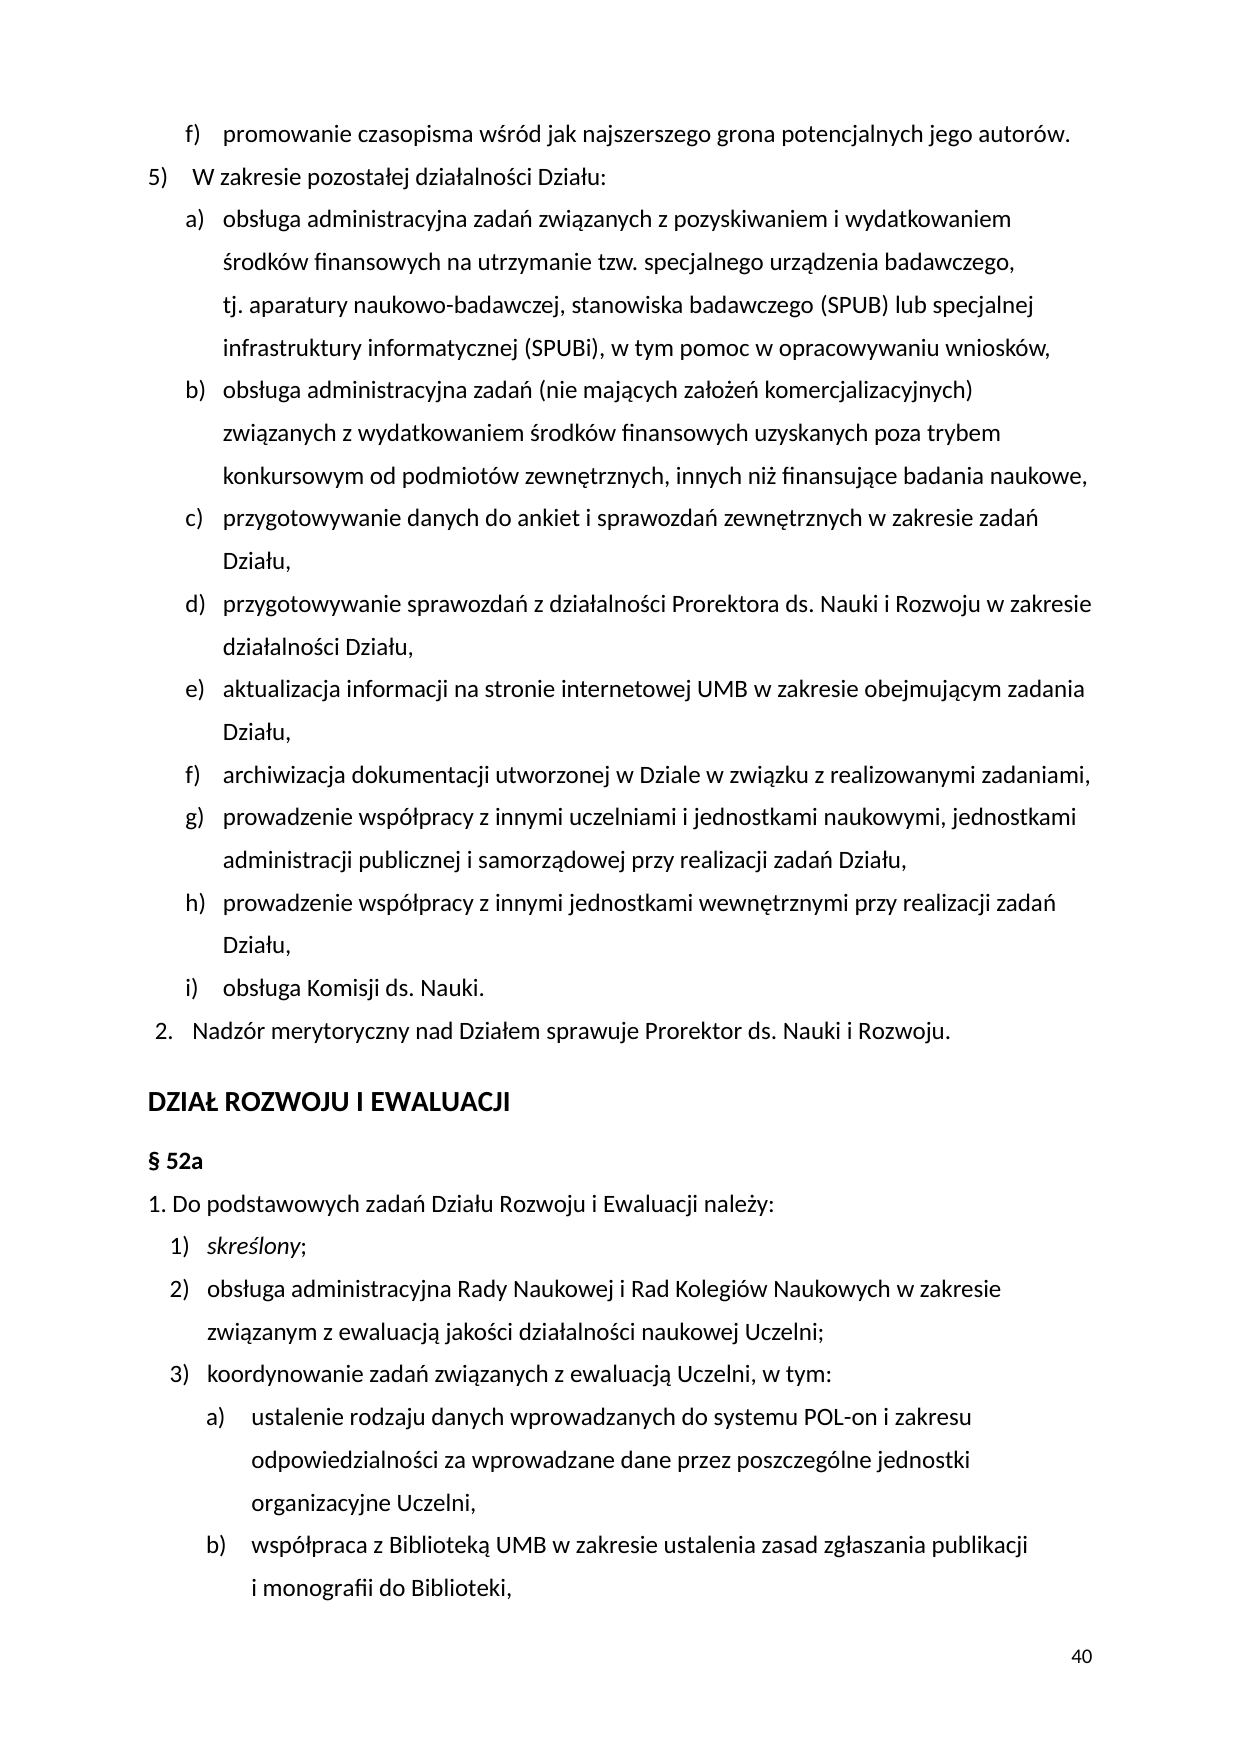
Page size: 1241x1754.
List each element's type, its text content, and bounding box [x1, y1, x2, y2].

list współpraca z Biblioteką UMB w zakresie ustalenia zasad zgłaszania publikacji i monografii do Biblioteki, [206, 1529, 1092, 1603]
list przygotowywanie sprawozdań z działalności Prorektora ds. Nauki i Rozwoju w zakresie działalności Działu, [185, 588, 1092, 661]
subtitle DZIAŁ ROZWOJU I EWALUACJI [148, 1083, 1092, 1118]
list aktualizacja informacji na stronie internetowej UMB w zakresie obejmującym zadania Działu, [185, 673, 1092, 747]
list skreślony; [169, 1230, 1092, 1261]
list ustalenie rodzaju danych wprowadzanych do systemu POL-on i zakresu odpowiedzialności za wprowadzane dane przez poszczególne jednostki organizacyjne Uczelni, [206, 1401, 1092, 1517]
list prowadzenie współpracy z innymi uczelniami i jednostkami naukowymi, jednostkami administracji publicznej i samorządowej przy realizacji zadań Działu, [185, 801, 1092, 875]
list koordynowanie zadań związanych z ewaluacją Uczelni, w tym: [169, 1358, 1092, 1389]
list obsługa administracyjna zadań związanych z pozyskiwaniem i wydatkowaniem środków finansowych na utrzymanie tzw. specjalnego urządzenia badawczego, tj. aparatury naukowo-badawczej, stanowiska badawczego (SPUB) lub specjalnej infrastruktury informatycznej (SPUBi), w tym pomoc w opracowywaniu wniosków, [185, 203, 1092, 362]
list archiwizacja dokumentacji utworzonej w Dziale w związku z realizowanymi zadaniami, [185, 759, 1092, 789]
list obsługa administracyjna Rady Naukowej i Rad Kolegiów Naukowych w zakresie związanym z ewaluacją jakości działalności naukowej Uczelni; [169, 1273, 1092, 1346]
list obsługa Komisji ds. Nauki. [185, 972, 1092, 1003]
list promowanie czasopisma wśród jak najszerszego grona potencjalnych jego autorów. [185, 118, 1092, 149]
list Nadzór merytoryczny nad Działem sprawuje Prorektor ds. Nauki i Rozwoju. [154, 1015, 1092, 1046]
list W zakresie pozostałej działalności Działu: [148, 161, 1092, 191]
list prowadzenie współpracy z innymi jednostkami wewnętrznymi przy realizacji zadań Działu, [185, 887, 1092, 960]
text 1. Do podstawowych zadań Działu Rozwoju i Ewaluacji należy: [148, 1188, 1092, 1218]
list obsługa administracyjna zadań (nie mających założeń komercjalizacyjnych) związanych z wydatkowaniem środków finansowych uzyskanych poza trybem konkursowym od podmiotów zewnętrznych, innych niż finansujące badania naukowe, [185, 374, 1092, 490]
text § 52a [148, 1145, 1092, 1176]
list przygotowywanie danych do ankiet i sprawozdań zewnętrznych w zakresie zadań Działu, [185, 502, 1092, 576]
